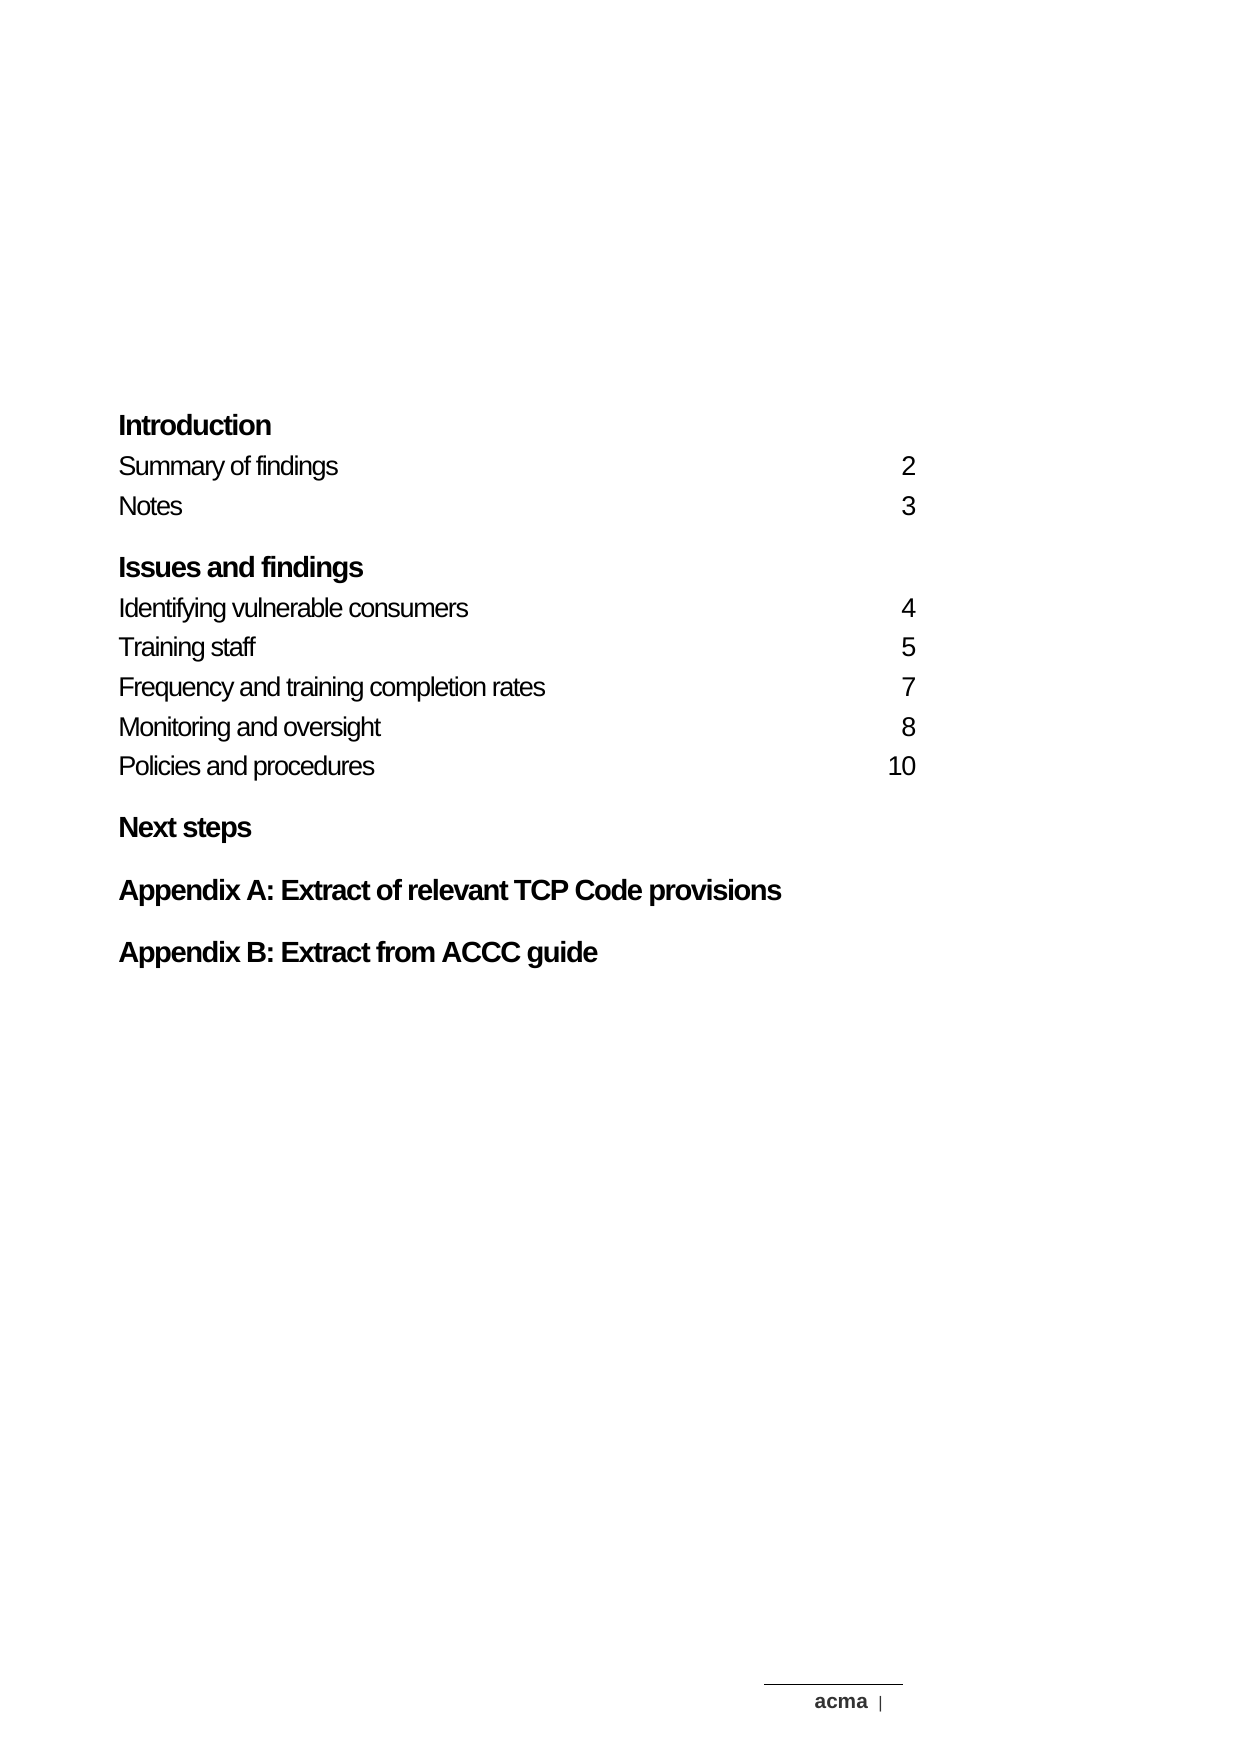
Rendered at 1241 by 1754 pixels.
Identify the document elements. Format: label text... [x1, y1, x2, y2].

text Appendix B: Extract from ACCC guide 14 [118, 936, 828, 969]
text Identifying vulnerable consumers 4 [118, 592, 917, 623]
text Summary of findings 2 [118, 451, 917, 482]
text Notes 3 [118, 490, 917, 521]
text Monitoring and oversight 8 [118, 711, 917, 742]
text Introduction 1 [118, 409, 828, 442]
text Frequency and training completion rates 7 [118, 671, 917, 703]
text Issues and findings 4 [118, 551, 828, 584]
text Next steps 11 [118, 811, 828, 844]
text Training staff 5 [118, 632, 917, 663]
text Appendix A: Extract of relevant TCP Code provisions 12 [118, 873, 828, 907]
text Policies and procedures 10 [118, 751, 917, 782]
